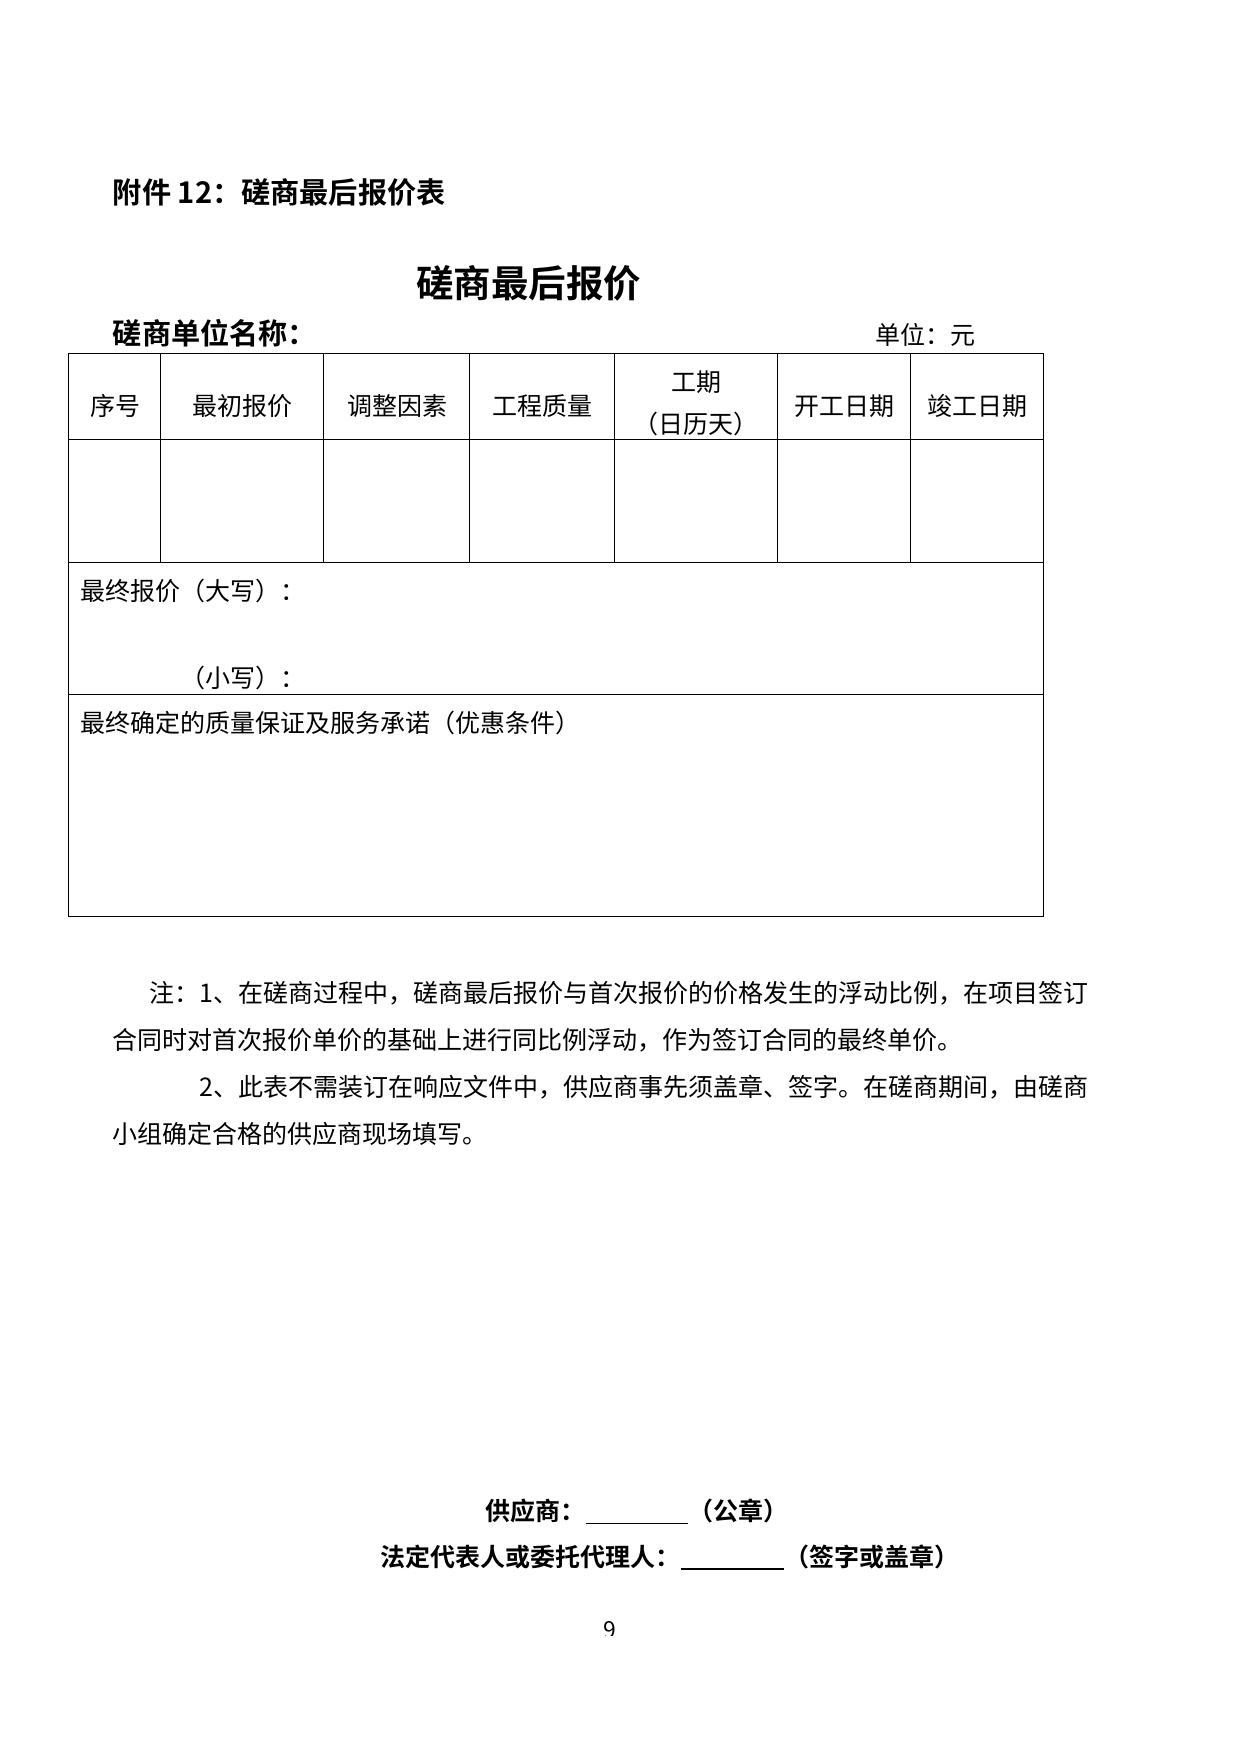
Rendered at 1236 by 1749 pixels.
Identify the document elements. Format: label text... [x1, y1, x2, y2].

text 磋商单位名称： 单位：元 [113, 310, 1208, 353]
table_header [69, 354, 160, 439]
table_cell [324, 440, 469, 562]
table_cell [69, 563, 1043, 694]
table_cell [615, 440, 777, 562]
subtitle 供应商： （公章） [65, 1492, 1208, 1528]
subtitle 法定代表人或委托代理人： （签字或盖章） [131, 1537, 1208, 1574]
subtitle 附件 12：磋商最后报价表 [113, 169, 1208, 212]
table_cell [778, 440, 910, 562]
text 注：1、在磋商过程中，磋商最后报价与首次报价的价格发生的浮动比例，在项目签订合同时对首次报价单价的基础上进行同比例浮动，作为签订合同的最终单价。 [113, 973, 1113, 1056]
text 磋商最后报价 [416, 254, 1208, 308]
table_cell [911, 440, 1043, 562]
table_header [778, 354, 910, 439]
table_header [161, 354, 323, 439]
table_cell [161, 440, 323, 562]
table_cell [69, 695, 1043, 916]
text 2、此表不需装订在响应文件中，供应商事先须盖章、签字。在磋商期间，由磋商小组确定合格的供应商现场填写。 [113, 1067, 1113, 1151]
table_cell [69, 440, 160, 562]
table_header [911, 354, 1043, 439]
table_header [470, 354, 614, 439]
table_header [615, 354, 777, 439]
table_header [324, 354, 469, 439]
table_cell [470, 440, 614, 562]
